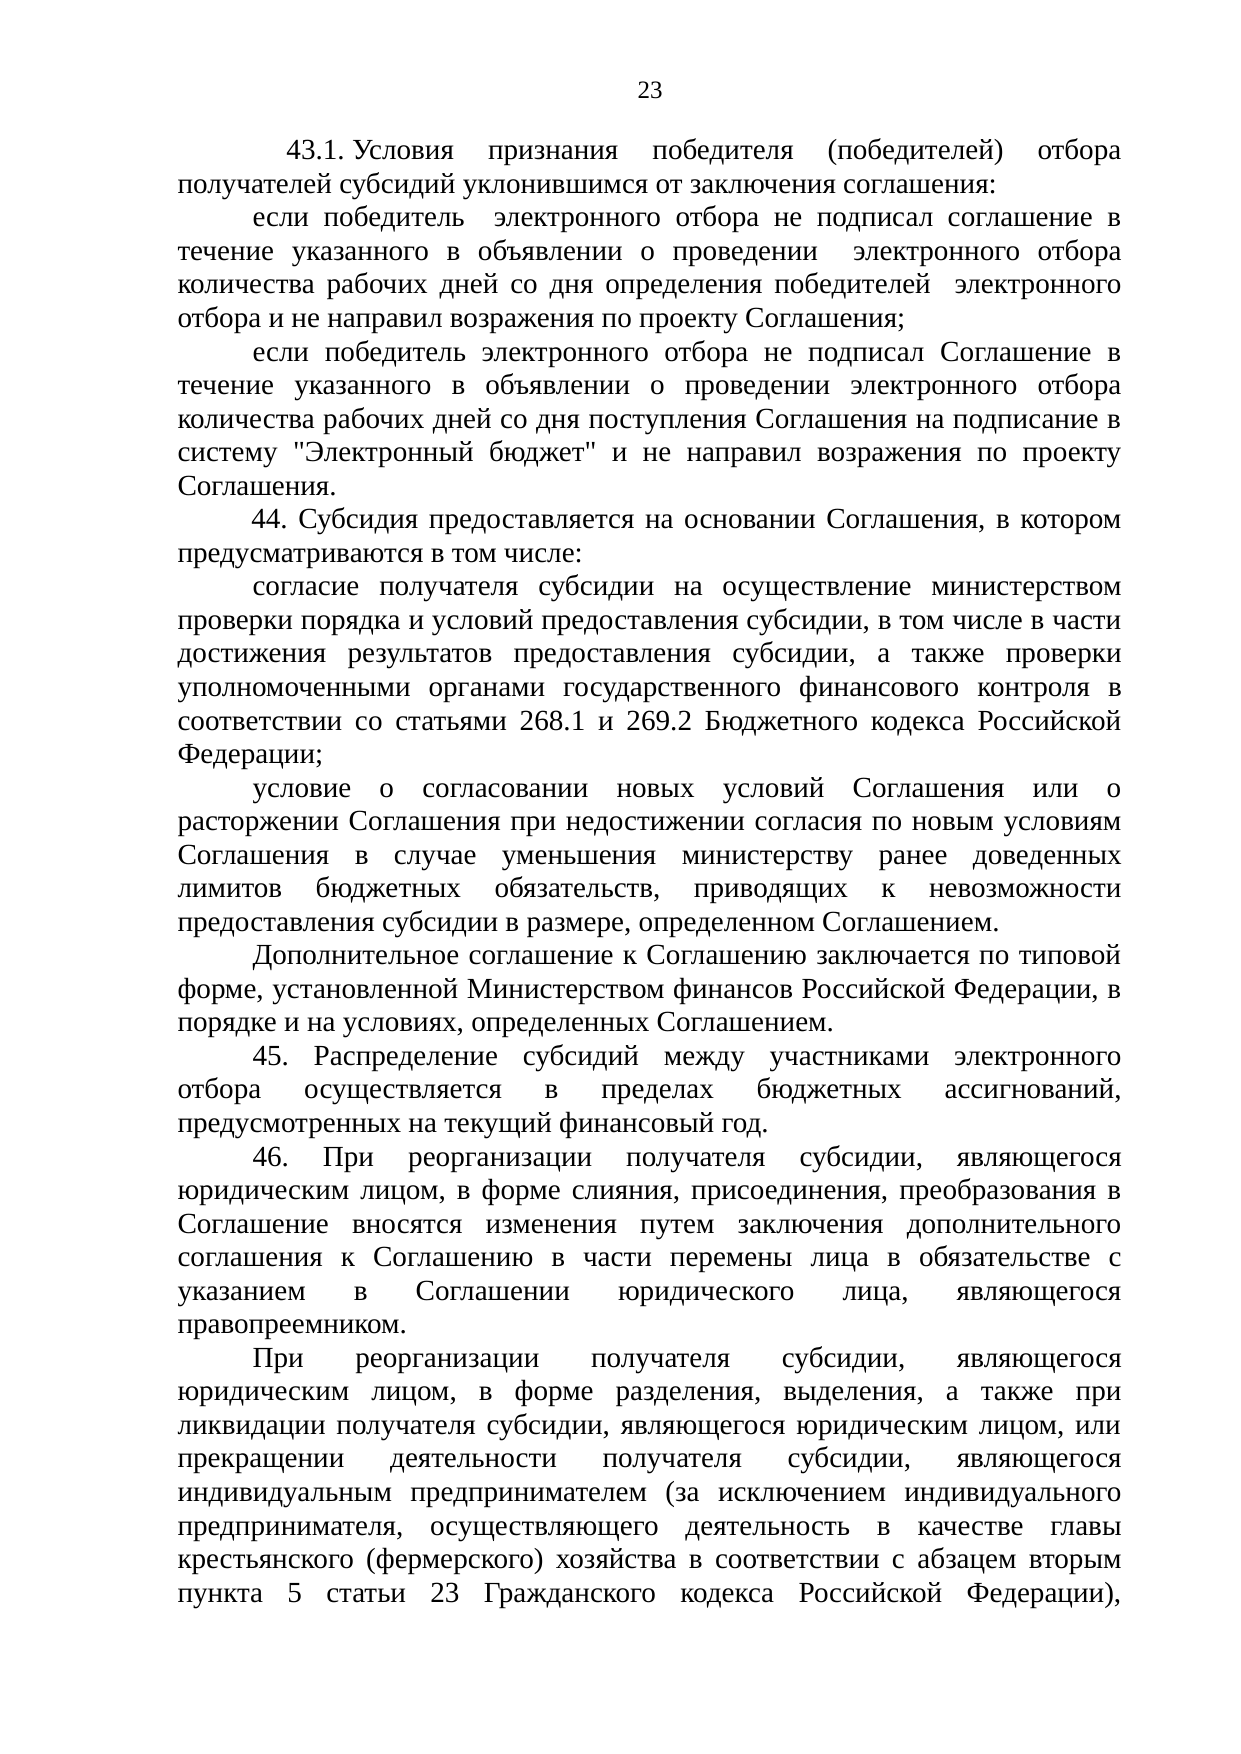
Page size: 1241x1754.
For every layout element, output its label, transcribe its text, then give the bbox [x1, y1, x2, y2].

text 44. Субсидия предоставляется на основании Соглашения, в котором предусматриваются в том числе: [177, 501, 1122, 568]
text условие о согласовании новых условий Соглашения или о расторжении Соглашения при недостижении согласия по новым условиям Соглашения в случае уменьшения министерству ранее доведенных лимитов бюджетных обязательств, приводящих к невозможности предоставления субсидии в размере, определенном Соглашением. [177, 770, 1122, 937]
text 46. При реорганизации получателя субсидии, являющегося юридическим лицом, в форме слияния, присоединения, преобразования в Соглашение вносятся изменения путем заключения дополнительного соглашения к Соглашению в части перемены лица в обязательстве с указанием в Соглашении юридического лица, являющегося правопреемником. [177, 1139, 1122, 1340]
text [177, 1340, 1122, 1608]
text Дополнительное соглашение к Соглашению заключается по типовой форме, установленной Министерством финансов Российской Федерации, в порядке и на условиях, определенных Соглашением. [177, 937, 1122, 1038]
text согласие получателя субсидии на осуществление министерством проверки порядка и условий предоставления субсидии, в том числе в части достижения результатов предоставления субсидии, а также проверки уполномоченными органами государственного финансового контроля в соответствии со статьями 268.1 и 269.2 Бюджетного кодекса Российской Федерации; [177, 568, 1122, 770]
text 45. Распределение субсидий между участниками электронного отбора осуществляется в пределах бюджетных ассигнований, предусмотренных на текущий финансовый год. [177, 1038, 1122, 1139]
text 43.1. Условия признания победителя (победителей) отбора получателей субсидий уклонившимся от заключения соглашения: [177, 132, 1122, 199]
text если победитель электронного отбора не подписал соглашение в течение указанного в объявлении о проведении электронного отбора количества рабочих дней со дня определения победителей электронного отбора и не направил возражения по проекту Соглашения; [177, 199, 1122, 334]
text если победитель электронного отбора не подписал Соглашение в течение указанного в объявлении о проведении электронного отбора количества рабочих дней со дня поступления Соглашения на подписание в систему "Электронный бюджет" и не направил возражения по проекту Соглашения. [177, 334, 1122, 501]
